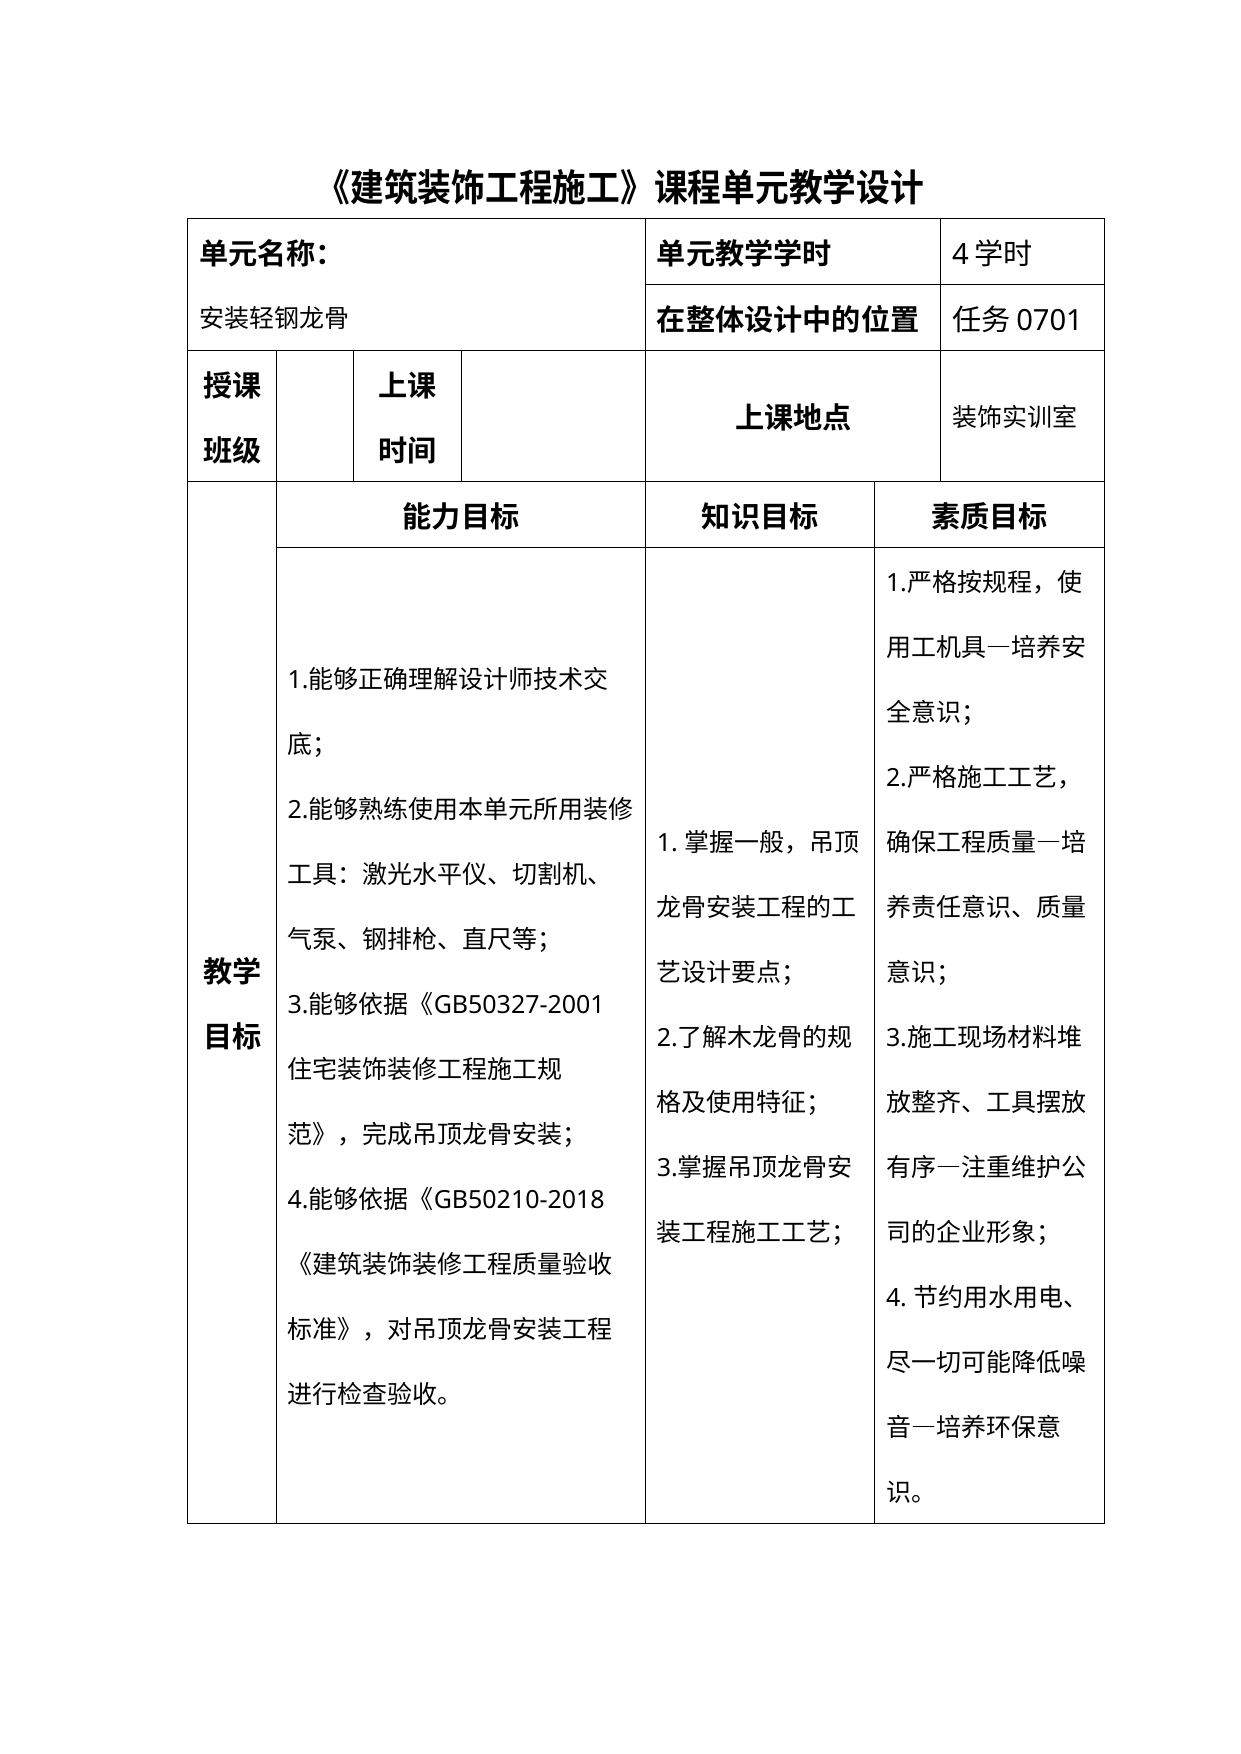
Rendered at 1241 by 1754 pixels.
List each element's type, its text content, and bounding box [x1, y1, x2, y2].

table_cell 1.能够正确理解设计师技术交底； 2.能够熟练使用本单元所用装修工具：激光水平仪、切割机、气泵、钢排枪、直尺等； 3.能够依据《GB50327-2001住宅装饰装修工程施工规范》，完成吊顶龙骨安装； 4.能够依据《GB50210-2018《建筑装饰装修工程质量验收标准》，对吊顶龙骨安装工程进行检查验收。 [277, 548, 645, 1523]
table_cell 装饰实训室 [941, 351, 1104, 481]
table_cell 上课 时间 [354, 351, 461, 481]
table_cell 上课地点 [646, 351, 940, 481]
table_cell 任务0701 [941, 285, 1104, 350]
table_cell 知识目标 [646, 482, 874, 547]
table_cell [277, 351, 353, 481]
table_header 4学时 [941, 219, 1104, 284]
table_cell [462, 351, 645, 481]
table_cell 素质目标 [875, 482, 1104, 547]
table_header 单元教学学时 [646, 219, 940, 284]
table_header 单元名称： 安装轻钢龙骨 [188, 219, 645, 350]
table_cell 在整体设计中的位置 [646, 285, 940, 350]
table_cell 1. 掌握一般，吊顶龙骨安装工程的工艺设计要点； 2.了解木龙骨的规格及使用特征； 3.掌握吊顶龙骨安装工程施工工艺； [646, 548, 874, 1523]
table_cell 1.严格按规程，使用工机具—培养安全意识； 2.严格施工工艺，确保工程质量—培养责任意识、质量意识； 3.施工现场材料堆放整齐、工具摆放有序—注重维护公司的企业形象； 4. 节约用水用电、尽一切可能降低噪音—培养环保意识。 [875, 548, 1104, 1523]
text 聊城市技师学院《建筑装饰工程施工》课程单元教学设计 [187, 153, 1053, 218]
table_cell 能力目标 [277, 482, 645, 547]
table_cell 授课班级 [188, 351, 276, 481]
table_cell 教学 目标 [188, 482, 276, 1523]
